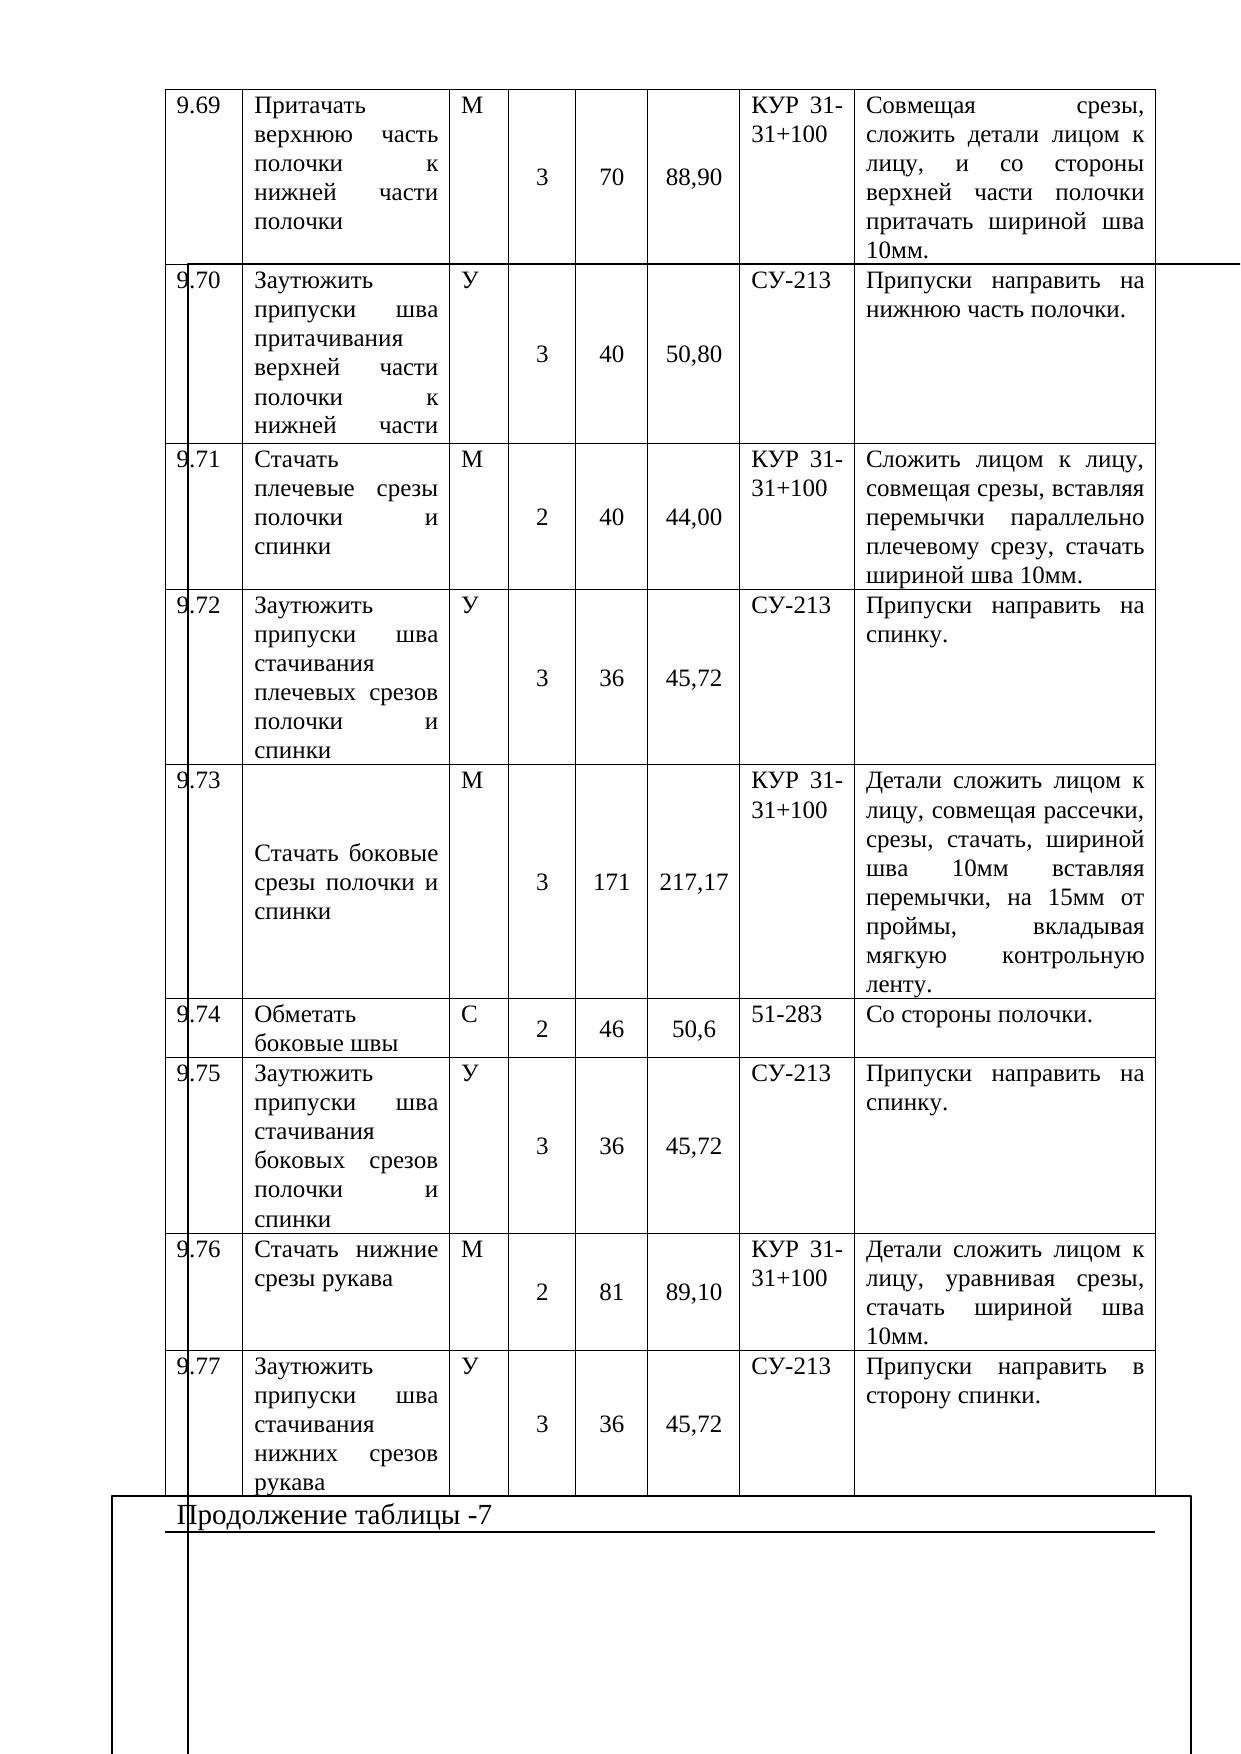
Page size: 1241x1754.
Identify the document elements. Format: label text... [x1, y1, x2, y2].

table_cell 50,80 [648, 265, 739, 443]
table_cell 9.77 [166, 1351, 242, 1496]
table_cell Совмещая срезы, сложить детали лицом к лицу, и со стороны верхней части полочки притачать шириной шва 10мм. [855, 90, 1155, 264]
table_cell 45,72 [648, 590, 739, 764]
table_cell М [450, 90, 508, 264]
table_cell Со стороны полочки. [855, 999, 1155, 1057]
table_cell М [450, 765, 508, 998]
table_cell 9.76 [166, 1234, 242, 1350]
table_cell 171 [576, 765, 647, 998]
table_cell 3 [509, 590, 575, 764]
table_cell 2 [509, 1234, 575, 1350]
table_cell Припуски направить на нижнюю часть полочки. [855, 265, 1155, 443]
table_cell М [450, 444, 508, 589]
table_cell 36 [576, 1058, 647, 1232]
table_cell Сложить лицом к лицу, совмещая срезы, вставляя перемычки параллельно плечевому срезу, стачать шириной шва 10мм. [855, 444, 1155, 589]
table_cell У [450, 1351, 508, 1496]
table_cell 36 [576, 1351, 647, 1496]
table_cell Припуски направить на спинку. [855, 590, 1155, 764]
table_cell Заутюжить припуски шва стачивания боковых срезов полочки и спинки [243, 1058, 449, 1232]
table_cell 3 [509, 1351, 575, 1496]
table_cell 51-283 [740, 999, 854, 1057]
table_cell Припуски направить на спинку. [855, 1058, 1155, 1232]
table_cell Стачать нижние срезы рукава [243, 1234, 449, 1350]
table_cell 3 [509, 765, 575, 998]
table_cell 40 [576, 265, 647, 443]
table_cell М [450, 1234, 508, 1350]
table_cell Заутюжить припуски шва притачивания верхней части полочки к нижней части полочки [243, 265, 449, 443]
table_cell 2 [509, 999, 575, 1057]
table_cell 70 [576, 90, 647, 264]
table_cell У [450, 265, 508, 443]
table_cell 9.72 [166, 590, 242, 764]
table_cell 3 [509, 1058, 575, 1232]
table_cell 3 [509, 265, 575, 443]
table_cell 40 [576, 444, 647, 589]
table_cell 9.71 [166, 444, 242, 589]
table_cell 9.73 [166, 765, 242, 998]
table_cell 36 [576, 590, 647, 764]
table_cell 9.74 [166, 999, 242, 1057]
table_cell 50,6 [648, 999, 739, 1057]
table_cell Продолжение таблицы -7 [165, 1497, 1154, 1531]
table_cell 89,10 [648, 1234, 739, 1350]
table_cell С [450, 999, 508, 1057]
table_cell Обметать боковые швы [243, 999, 449, 1057]
table_cell 9.69 [166, 90, 242, 264]
table_cell 217,17 [648, 765, 739, 998]
table_cell СУ-213 [740, 1351, 854, 1496]
table_cell Стачать боковые срезы полочки и спинки [243, 765, 449, 998]
table_cell КУР 31-31+100 [740, 444, 854, 589]
table_cell У [450, 590, 508, 764]
table_cell Заутюжить припуски шва стачивания плечевых срезов полочки и спинки [243, 590, 449, 764]
table_cell СУ-213 [740, 1058, 854, 1232]
table_cell КУР 31-31+100 [740, 1234, 854, 1350]
table_cell 9.70 [166, 265, 242, 443]
table_cell Детали сложить лицом к лицу, совмещая рассечки, срезы, стачать, шириной шва 10мм вставляя перемычки, на 15мм от проймы, вкладывая мягкую контрольную ленту. [855, 765, 1155, 998]
table_cell Заутюжить припуски шва стачивания нижних срезов рукава [243, 1351, 449, 1496]
table_cell 45,72 [648, 1351, 739, 1496]
table_cell 45,72 [648, 1058, 739, 1232]
table_cell 3 [509, 90, 575, 264]
table_cell КУР 31-31+100 [740, 765, 854, 998]
table_cell Припуски направить в сторону спинки. [855, 1351, 1155, 1496]
table_cell Детали сложить лицом к лицу, уравнивая срезы, стачать шириной шва 10мм. [855, 1234, 1155, 1350]
table_cell СУ-213 [740, 265, 854, 443]
table_cell 88,90 [648, 90, 739, 264]
table_cell 2 [509, 444, 575, 589]
table_cell 46 [576, 999, 647, 1057]
table_cell 81 [576, 1234, 647, 1350]
table_cell Притачать верхнюю часть полочки к нижней части полочки [243, 90, 449, 264]
table_cell Стачать плечевые срезы полочки и спинки [243, 444, 449, 589]
table_cell 9.75 [166, 1058, 242, 1232]
table_cell СУ-213 [740, 590, 854, 764]
table_cell КУР 31-31+100 [740, 90, 854, 264]
table_cell 44,00 [648, 444, 739, 589]
table_cell У [450, 1058, 508, 1232]
